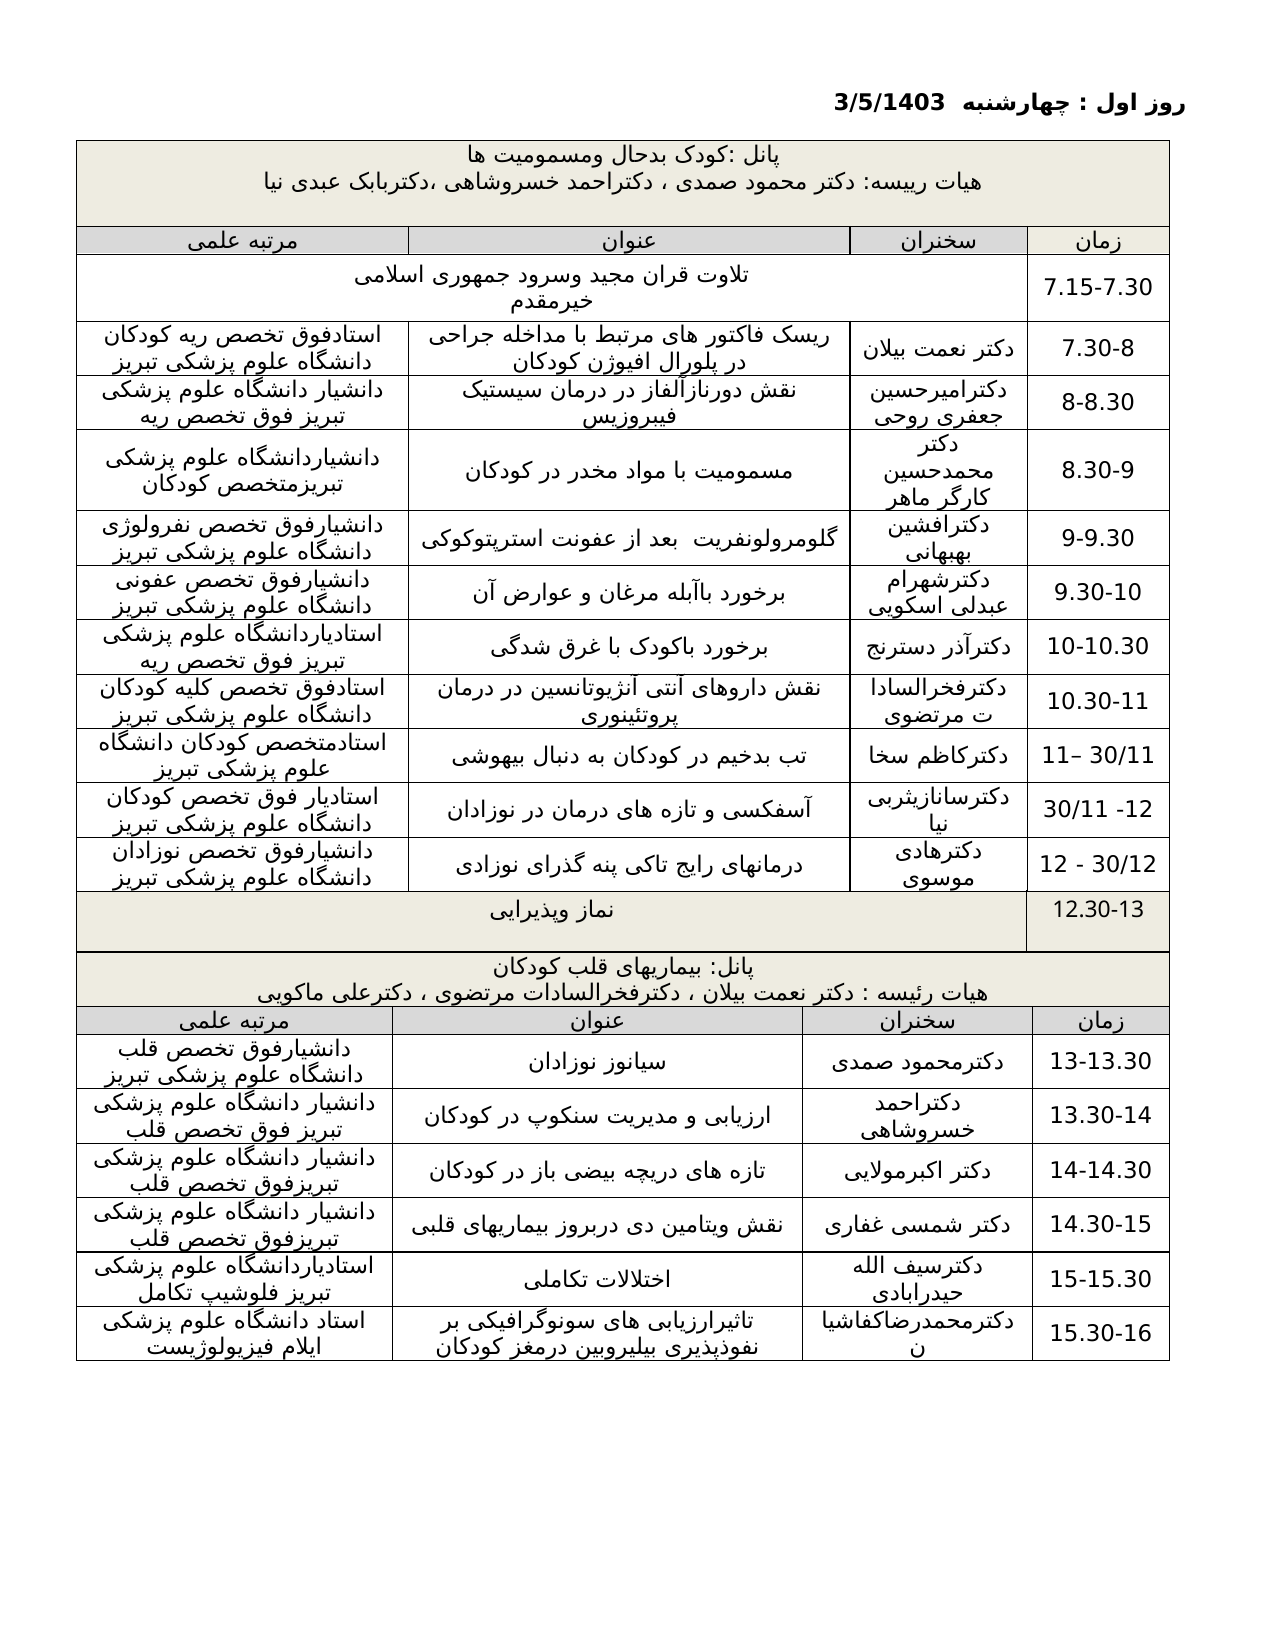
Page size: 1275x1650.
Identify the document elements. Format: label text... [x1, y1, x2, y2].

table_cell استادمتخصص کودکان دانشگاه علوم پزشکی تبریز [77, 729, 408, 782]
table_cell دکترسیف الله حیدرابادی [803, 1253, 1032, 1306]
table_cell برخورد باآبله مرغان و عوارض آن [409, 566, 849, 619]
table_cell 13-13.30 [1033, 1035, 1169, 1088]
table_cell 30/12 - 12 [1028, 838, 1169, 891]
table_cell 15-15.30 [1033, 1253, 1169, 1306]
table_cell 10-10.30 [1028, 620, 1169, 673]
table_cell دکتراحمد خسروشاهی [803, 1089, 1032, 1143]
table_cell استادیاردانشگاه علوم پزشکی تبریز فلوشیپ تکامل [77, 1253, 392, 1306]
table_cell دانشیارفوق تخصص نوزادان دانشگاه علوم پزشکی تبریز [77, 838, 408, 891]
table_cell تب بدخیم در کودکان به دنبال بیهوشی [409, 729, 849, 782]
table_cell سیانوز نوزادان [393, 1035, 802, 1088]
table_cell 14-14.30 [1033, 1144, 1169, 1197]
table_cell تازه های دریچه بیضی باز در کودکان [393, 1144, 802, 1197]
table_cell دکتر اکبرمولایی [803, 1144, 1032, 1197]
table_cell 9-9.30 [1028, 511, 1169, 565]
table_cell 7.30-8 [1028, 322, 1169, 375]
text روز اول : چهارشنبه 3/5/1403 [89, 89, 1186, 115]
table_cell دکترشهرام عبدلی اسکویی [851, 566, 1027, 619]
table_cell دکترافشین بهبهانی [851, 511, 1027, 565]
table_cell دکترهادی موسوی [851, 838, 1027, 891]
table_cell دانشیاردانشگاه علوم پزشکی تبریزمتخصص کودکان [77, 430, 408, 510]
table_cell برخورد باکودک با غرق شدگی [409, 620, 849, 673]
table_cell سخنران [851, 227, 1027, 253]
table_cell دکتر نعمت بیلان [851, 322, 1027, 375]
table_cell دکترمحمود صمدی [803, 1035, 1032, 1088]
table_cell استادیار فوق تخصص کودکان دانشگاه علوم پزشکی تبریز [77, 783, 408, 837]
table_cell نقش دورنازآلفاز در درمان سیستیک فیبروزیس [409, 376, 849, 429]
table_cell نماز وپذیرایی [77, 892, 1026, 951]
table_cell 9.30-10 [1028, 566, 1169, 619]
table_cell دکترامیرحسین جعفری روحی [851, 376, 1027, 429]
table_cell مرتبه علمی [77, 227, 408, 253]
table_cell دانشیار دانشگاه علوم پزشکی تبریزفوق تخصص قلب [77, 1198, 392, 1251]
table_cell دانشیار دانشگاه علوم پزشکی تبریز فوق تخصص ریه [77, 376, 408, 429]
table_cell مرتبه علمی [77, 1007, 392, 1034]
table_cell 13.30-14 [1033, 1089, 1169, 1143]
table_cell 10.30-11 [1028, 675, 1169, 728]
table_cell 8.30-9 [1028, 430, 1169, 510]
table_cell دانشیار دانشگاه علوم پزشکی تبریزفوق تخصص قلب [77, 1144, 392, 1197]
table_cell دکتر محمدحسین کارگر ماهر [851, 430, 1027, 510]
table_cell عنوان [409, 227, 849, 253]
table_cell دانشیارفوق تخصص قلب دانشگاه علوم پزشکی تبریز [77, 1035, 392, 1088]
table_cell استادفوق تخصص ریه کودکان دانشگاه علوم پزشکی تبریز [77, 322, 408, 375]
table_cell 12.30-13 [1027, 892, 1169, 951]
table_cell آسفکسی و تازه های درمان در نوزادان [409, 783, 849, 837]
table_cell دانشیارفوق تخصص عفونی دانشگاه علوم پزشکی تبریز [77, 566, 408, 619]
table_cell نقش ویتامین دی دربروز بیماریهای قلبی [393, 1198, 802, 1251]
table_cell زمان [1033, 1007, 1169, 1034]
table_cell 30/11 –11 [1028, 729, 1169, 782]
table_cell 7.15-7.30 [1028, 255, 1169, 321]
table_cell دکتر شمسی غفاری [803, 1198, 1032, 1251]
table_cell دکترکاظم سخا [851, 729, 1027, 782]
table_cell نقش داروهای آنتی آنژیوتانسین در درمان پروتئینوری [409, 675, 849, 728]
table_cell اختلالات تکاملی [393, 1253, 802, 1306]
table_cell تلاوت قران مجید وسرود جمهوری اسلامی خیرمقدم [77, 255, 1027, 321]
table_cell دانشیار دانشگاه علوم پزشکی تبریز فوق تخصص قلب [77, 1089, 392, 1143]
table_cell سخنران [803, 1007, 1032, 1034]
table_cell گلومرولونفریت بعد از عفونت استرپتوکوکی [409, 511, 849, 565]
table_cell دکترسانازیثربی نیا [851, 783, 1027, 837]
table_cell دکترمحمدرضاکفاشیان [803, 1307, 1032, 1360]
table_cell 12- 30/11 [1028, 783, 1169, 837]
table_cell دانشیارفوق تخصص نفرولوژی دانشگاه علوم پزشکی تبریز [77, 511, 408, 565]
table_header پانل :کودک بدحال ومسمومیت ها هیات رییسه: دکتر محمود صمدی ، دکتراحمد خسروشاهی ،دکتربابک عبدی نیا [77, 141, 1169, 226]
table_cell 8-8.30 [1028, 376, 1169, 429]
table_header پانل: بیماریهای قلب کودکان هیات رئیسه : دکتر نعمت بیلان ، دکترفخرالسادات مرتضوی ، دکترعلی ماکویی [77, 953, 1169, 1006]
table_cell 15.30-16 [1033, 1307, 1169, 1360]
table_cell ریسک فاکتور های مرتبط با مداخله جراحی در پلورال افیوژن کودکان [409, 322, 849, 375]
table_cell استادیاردانشگاه علوم پزشکی تبریز فوق تخصص ریه [77, 620, 408, 673]
table_cell زمان [1028, 227, 1169, 253]
table_cell درمانهای رایج تاکی پنه گذرای نوزادی [409, 838, 849, 891]
table_cell دکترفخرالسادات مرتضوی [851, 675, 1027, 728]
table_cell مسمومیت با مواد مخدر در کودکان [409, 430, 849, 510]
table_cell استاد دانشگاه علوم پزشکی ایلام فیزیولوژیست [77, 1307, 392, 1360]
table_cell 14.30-15 [1033, 1198, 1169, 1251]
table_cell ارزیابی و مدیریت سنکوپ در کودکان [393, 1089, 802, 1143]
table_cell دکترآذر دسترنج [851, 620, 1027, 673]
table_cell استادفوق تخصص کلیه کودکان دانشگاه علوم پزشکی تبریز [77, 675, 408, 728]
table_cell تاثیرارزیابی های سونوگرافیکی بر نفوذپذیری بیلیروبین درمغز کودکان [393, 1307, 802, 1360]
table_cell عنوان [393, 1007, 802, 1034]
